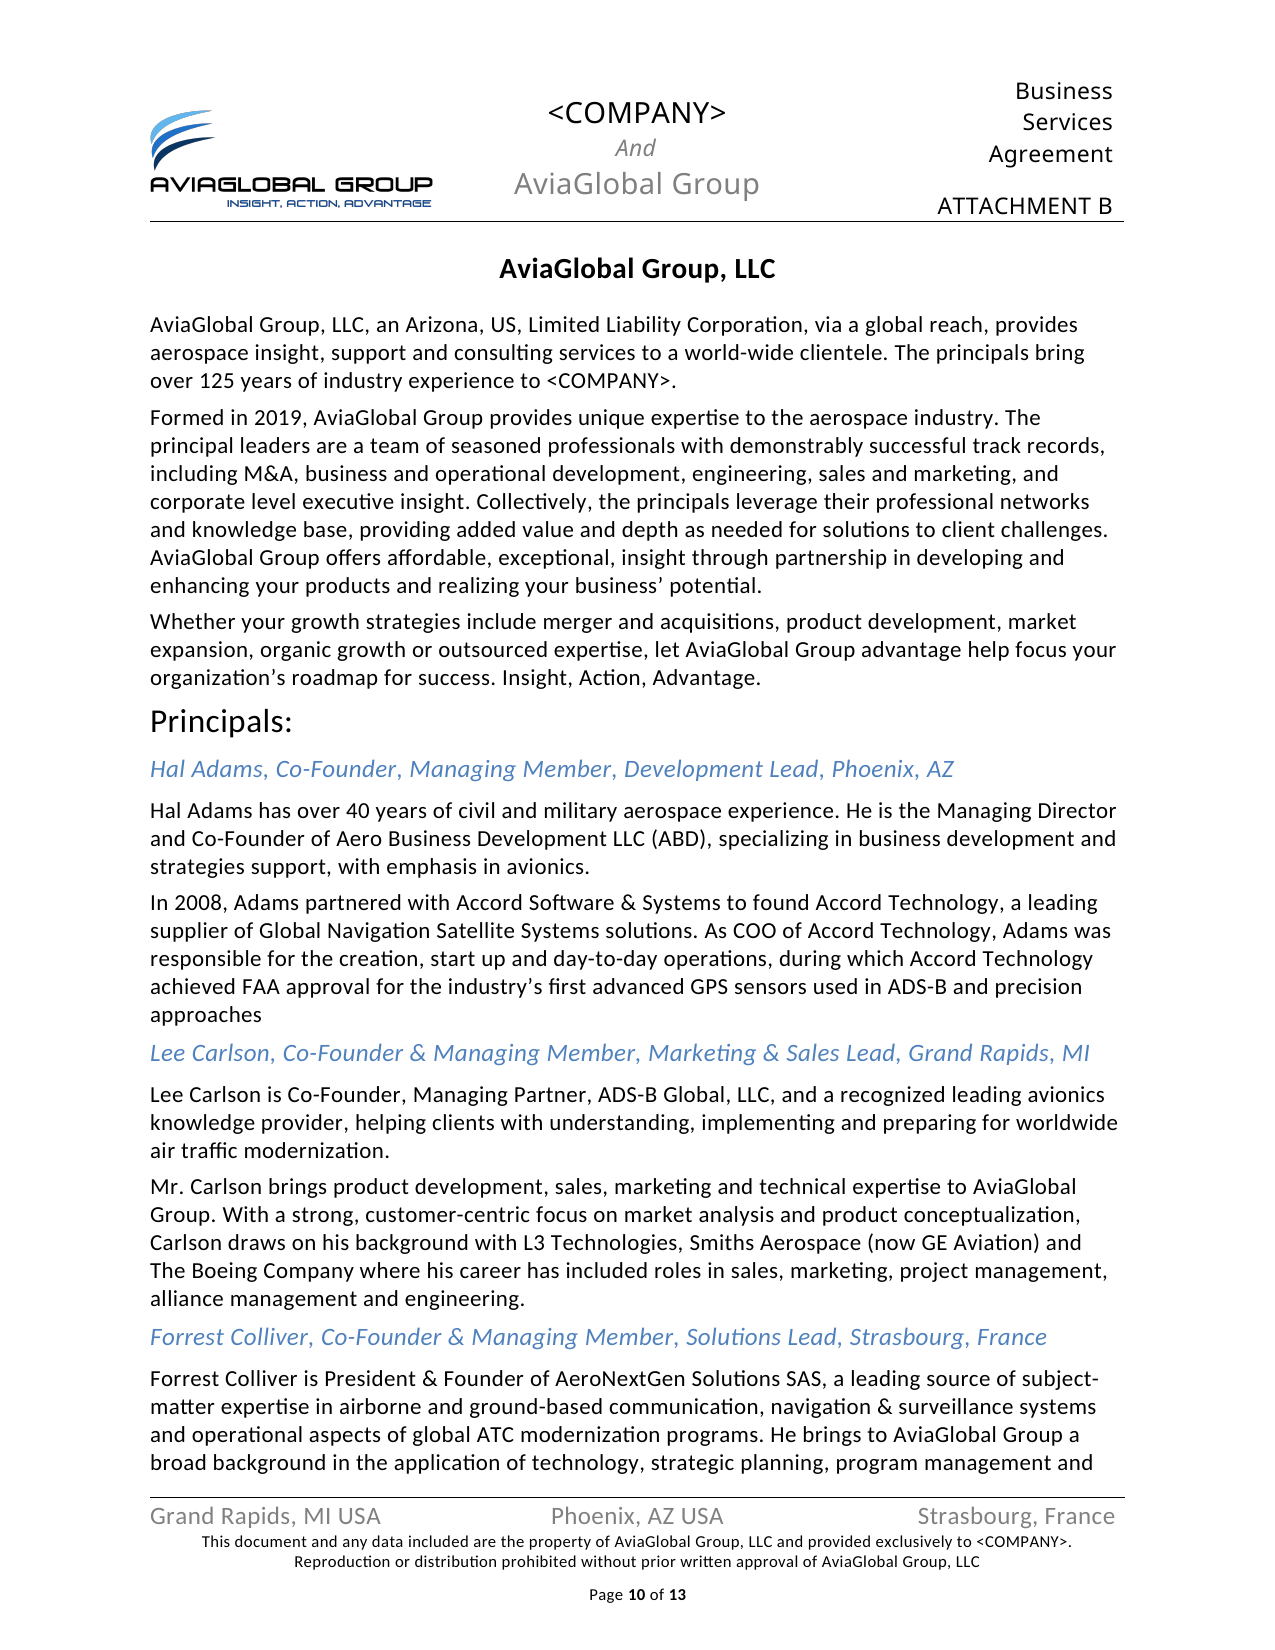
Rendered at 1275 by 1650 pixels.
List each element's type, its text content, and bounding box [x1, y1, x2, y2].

text Forrest Colliver, Co-Founder & Managing Member, Solutions Lead, Strasbourg, France [150, 1321, 1125, 1351]
text Lee Carlson, Co-Founder & Managing Member, Marketing & Sales Lead, Grand Rapids, MI [150, 1037, 1125, 1067]
text Mr. Carlson brings product development, sales, marketing and technical expertise to AviaGlobal Group. With a strong, customer-centric focus on market analysis and product conceptualization, Carlson draws on his background with L3 Technologies, Smiths Aerospace (now GE Aviation) and The Boeing Company where his career has included roles in sales, marketing, project management, alliance management and engineering. [150, 1172, 1125, 1312]
text Formed in 2019, AviaGlobal Group provides unique expertise to the aerospace industry. The principal leaders are a team of seasoned professionals with demonstrably successful track records, including M&A, business and operational development, engineering, sales and marketing, and corporate level executive insight. Collectively, the principals leverage their professional networks and knowledge base, providing added value and depth as needed for solutions to client challenges. AviaGlobal Group offers affordable, exceptional, insight through partnership in developing and enhancing your products and realizing your business’ potential. [150, 403, 1125, 599]
picture [136, 99, 449, 217]
text AviaGlobal Group, LLC [150, 250, 1125, 286]
text Hal Adams has over 40 years of civil and military aerospace experience. He is the Managing Director and Co-Founder of Aero Business Development LLC (ABD), specializing in business development and strategies support, with emphasis in avionics. [150, 796, 1125, 880]
text Whether your growth strategies include merger and acquisitions, product development, market expansion, organic growth or outsourced expertise, let AviaGlobal Group advantage help focus your organization’s roadmap for success. Insight, Action, Advantage. [150, 607, 1125, 691]
text In 2008, Adams partnered with Accord Software & Systems to found Accord Technology, a leading supplier of Global Navigation Satellite Systems solutions. As COO of Accord Technology, Adams was responsible for the creation, start up and day-to-day operations, during which Accord Technology achieved FAA approval for the industry’s first advanced GPS sensors used in ADS-B and precision approaches [150, 888, 1125, 1028]
text Hal Adams, Co-Founder, Managing Member, Development Lead, Phoenix, AZ [150, 753, 1125, 783]
text Principals: [150, 700, 1125, 741]
text Lee Carlson is Co-Founder, Managing Partner, ADS-B Global, LLC, and a recognized leading avionics knowledge provider, helping clients with understanding, implementing and preparing for worldwide air traffic modernization. [150, 1080, 1125, 1164]
subtitle AviaGlobal Group, LLC, an Arizona, US, Limited Liability Corporation, via a global reach, provides aerospace insight, support and consulting services to a world-wide clientele. The principals bring over 125 years of industry experience to <COMPANY>. [150, 311, 1125, 394]
